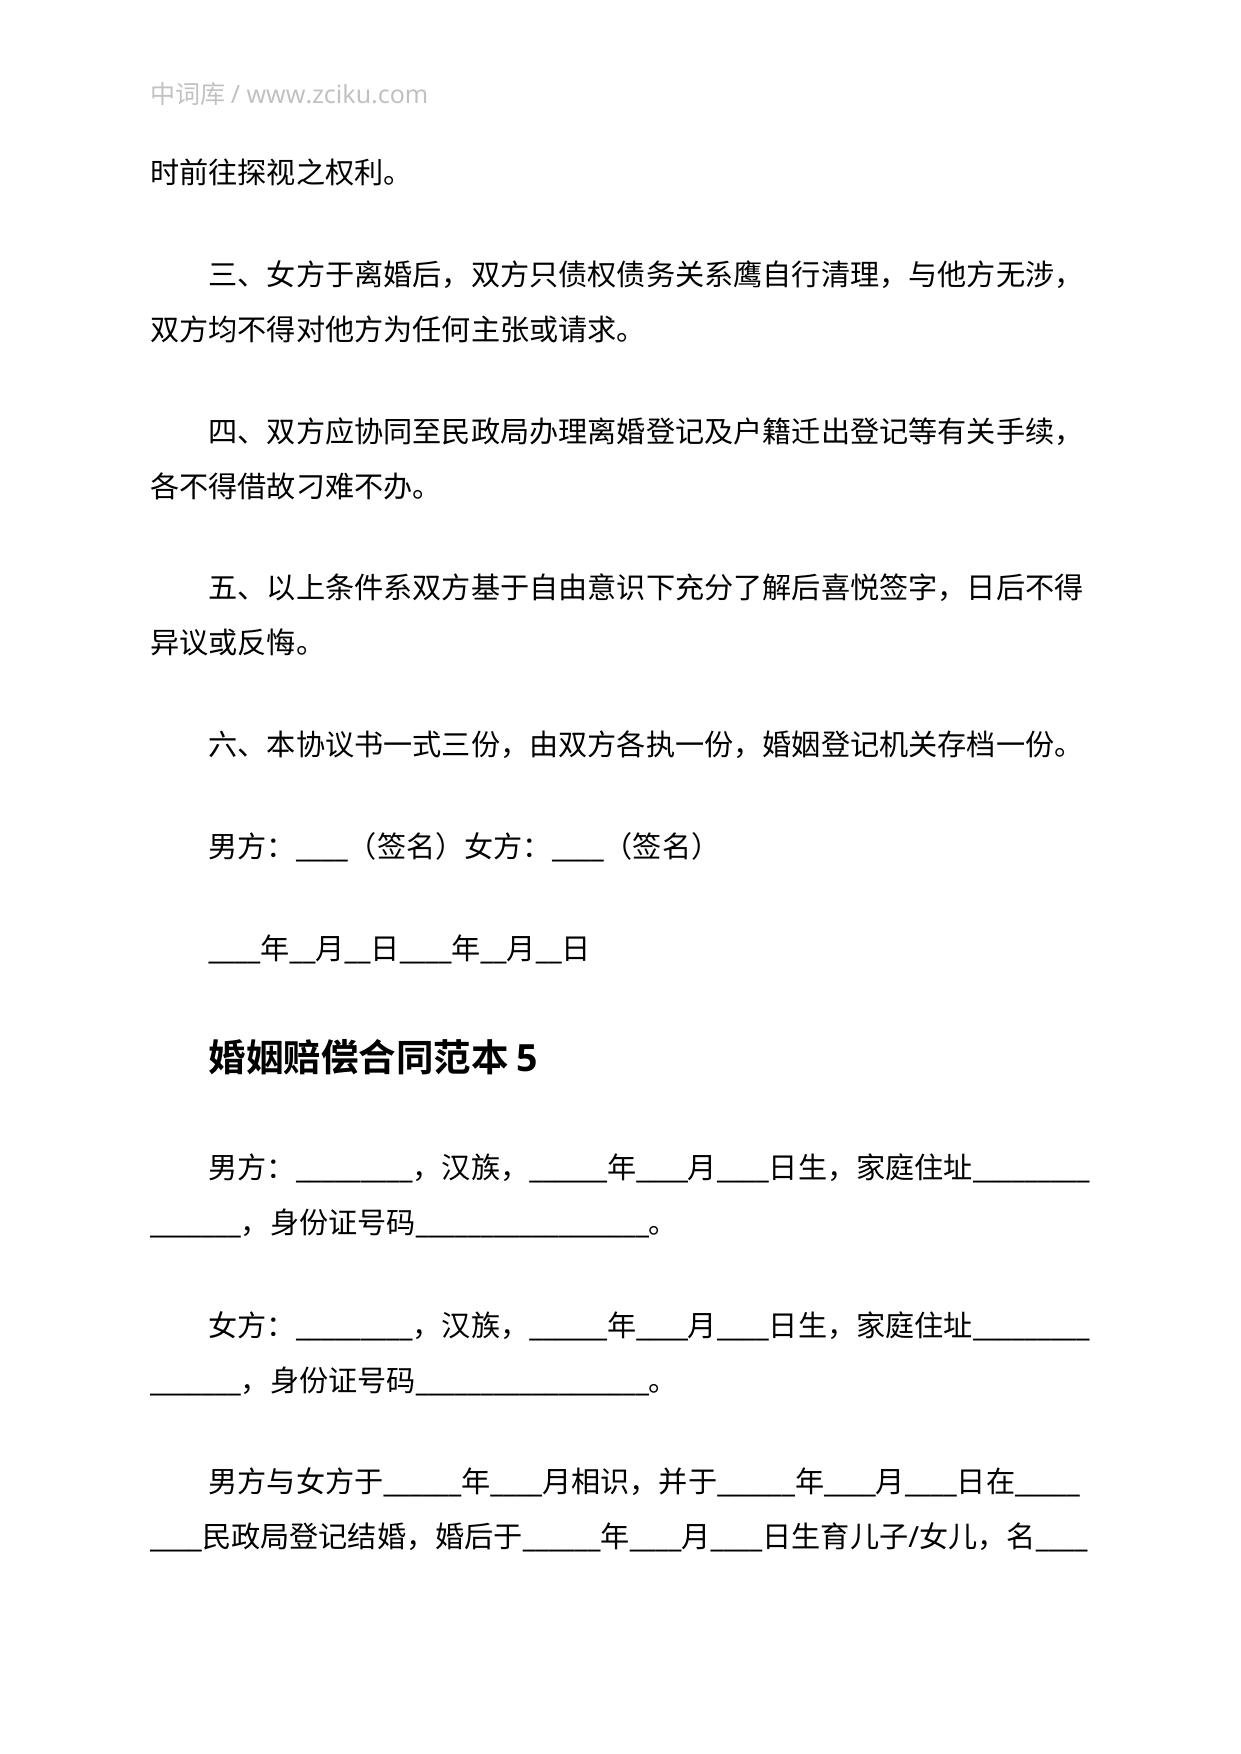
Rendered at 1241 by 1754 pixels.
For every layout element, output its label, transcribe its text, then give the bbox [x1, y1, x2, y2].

text 四、双方应协同至民政局办理离婚登记及户籍迁出登记等有关手续，各不得借故刁难不办。 [150, 408, 1090, 506]
text 男方：____（签名）女方：____（签名） [150, 823, 1090, 866]
text ____年__月__日____年__月__日 [150, 926, 1090, 968]
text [150, 150, 1090, 192]
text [150, 1459, 1090, 1556]
text 婚姻赔偿合同范本5 [150, 1027, 1090, 1082]
text 三、女方于离婚后，双方只债权债务关系鹰自行清理，与他方无涉，双方均不得对他方为任何主张或请求。 [150, 252, 1090, 349]
text 男方：_________，汉族，______年____月____日生，家庭住址________________，身份证号码__________________。 [150, 1145, 1090, 1242]
text 女方：_________，汉族，______年____月____日生，家庭住址________________，身份证号码__________________。 [150, 1302, 1090, 1399]
text 六、本协议书一式三份，由双方各执一份，婚姻登记机关存档一份。 [150, 722, 1090, 764]
text 五、以上条件系双方基于自由意识下充分了解后喜悦签字，日后不得异议或反悔。 [150, 565, 1090, 662]
